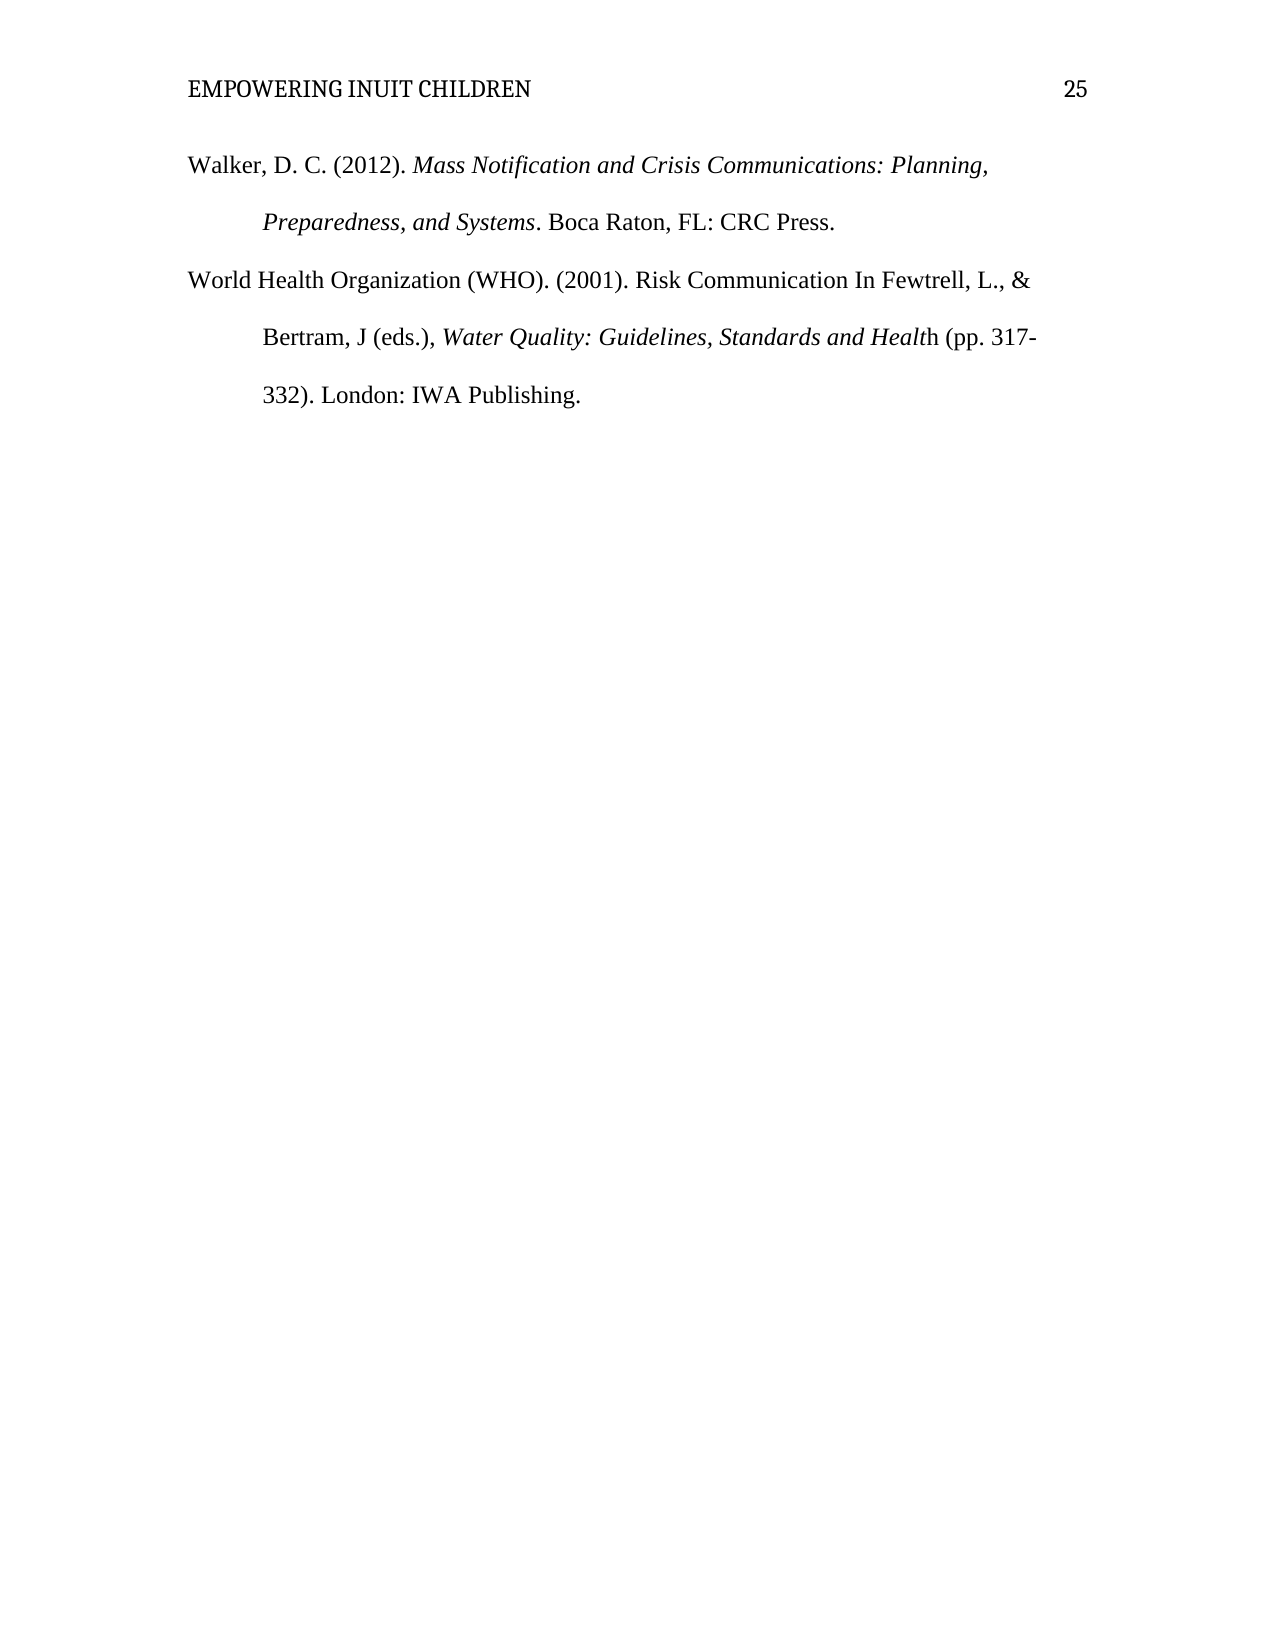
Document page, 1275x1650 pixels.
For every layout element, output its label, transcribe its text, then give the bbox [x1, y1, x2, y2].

text World Health Organization (WHO). (2001). Risk Communication In Fewtrell, L., & Bertram, J (eds.), Water Quality: Guidelines, Standards and Health (pp. 317-332). London: IWA Publishing. [187, 265, 1087, 409]
text Walker, D. C. (2012). Mass Notification and Crisis Communications: Planning, Preparedness, and Systems. Boca Raton, FL: CRC Press. [187, 150, 1087, 236]
